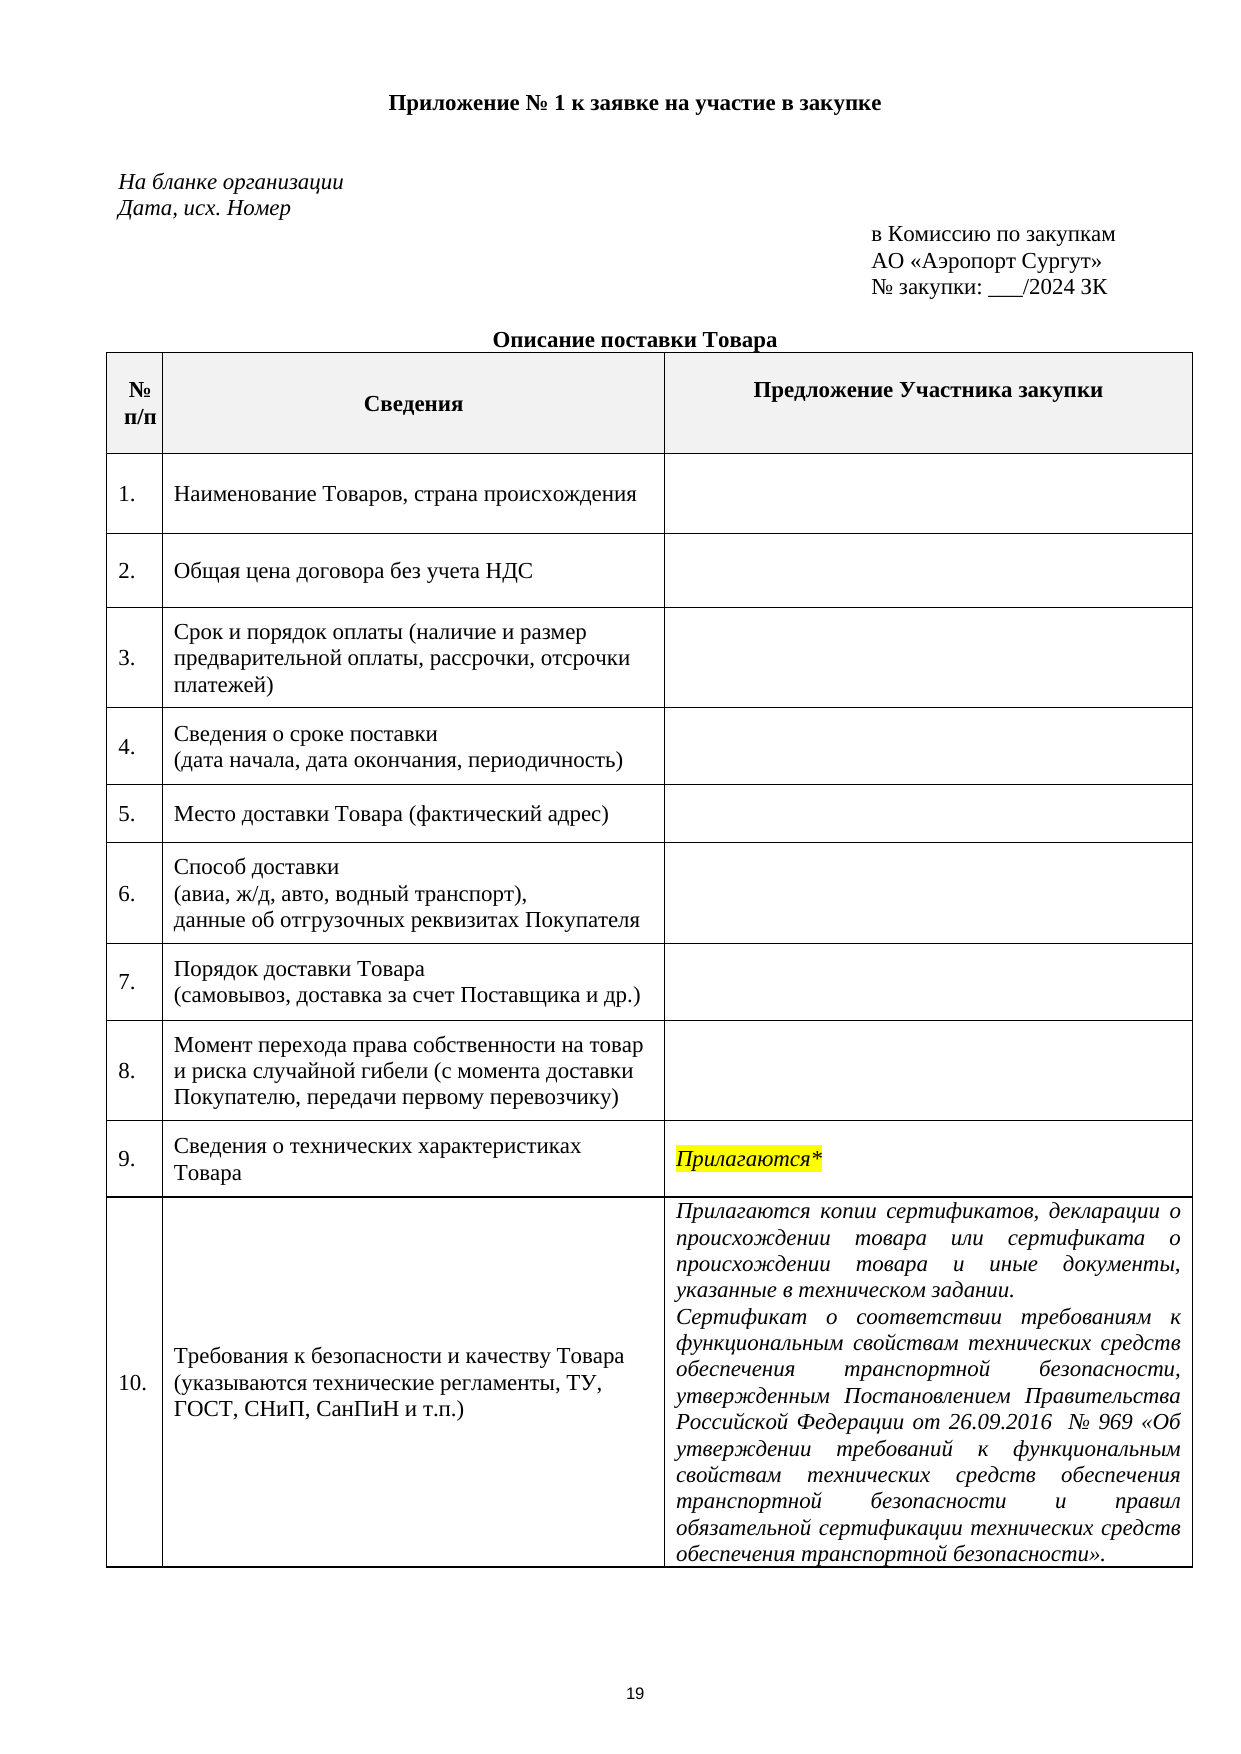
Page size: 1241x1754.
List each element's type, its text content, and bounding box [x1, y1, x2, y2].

table_cell Общая цена договора без учета НДС [163, 534, 664, 607]
table_cell Срок и порядок оплаты (наличие и размер предварительной оплаты, рассрочки, отсрочки платежей) [163, 608, 664, 707]
table_cell [107, 708, 162, 784]
table_cell [665, 534, 1192, 607]
table_cell [107, 785, 162, 842]
table_cell Прилагаются* [665, 1121, 1192, 1196]
table_header № п/п [107, 353, 162, 453]
table_cell [107, 1121, 162, 1196]
table_cell Момент перехода права собственности на товар и риска случайной гибели (с момента доставки Покупателю, передачи первому перевозчику) [163, 1021, 664, 1120]
text АО «Аэропорт Сургут» [871, 247, 1152, 273]
table_cell Наименование Товаров, страна происхождения [163, 454, 664, 533]
text Дата, исх. Номер [118, 194, 1152, 220]
table_cell Порядок доставки Товара (самовывоз, доставка за счет Поставщика и др.) [163, 944, 664, 1019]
text Приложение № 1 к заявке на участие в закупке [118, 89, 1152, 115]
table_cell [107, 534, 162, 607]
table_cell [107, 944, 162, 1019]
table_header Сведения [163, 353, 664, 453]
table_cell Способ доставки (авиа, ж/д, авто, водный транспорт), данные об отгрузочных реквизитах Покупателя [163, 843, 664, 943]
table_cell [665, 944, 1192, 1019]
table_cell Требования к безопасности и качеству Товара (указываются технические регламенты, ТУ, ГОСТ, СНиП, СанПиН и т.п.) [163, 1198, 664, 1566]
table_cell [665, 608, 1192, 707]
text в Комиссию по закупкам [871, 220, 1152, 247]
table_cell [107, 608, 162, 707]
table_cell Сведения о сроке поставки (дата начала, дата окончания, периодичность) [163, 708, 664, 784]
table_header Предложение Участника закупки [665, 353, 1192, 453]
table_cell [665, 1021, 1192, 1120]
table_cell [107, 843, 162, 943]
table_cell Сведения о технических характеристиках Товара [163, 1121, 664, 1196]
table_cell [665, 843, 1192, 943]
table_cell [107, 1198, 162, 1566]
text Описание поставки Товара [118, 326, 1152, 352]
table_cell [665, 785, 1192, 842]
table_cell Прилагаются копии сертификатов, декларации о происхождении товара или сертификата о происхождении товара и иные документы, указанные в техническом задании. Сертификат о соответствии требованиям к функциональным свойствам технических средств обеспечения транспортной безопасности, утвержденным Постановлением Правительства Российской Федерации от 26.09.2016 № 969 «Об утверждении требований к функциональным свойствам технических средств обеспечения транспортной безопасности и правил обязательной сертификации технических средств обеспечения транспортной безопасности». 969 [665, 1198, 1192, 1566]
table_cell [665, 454, 1192, 533]
table_cell [665, 708, 1192, 784]
table_cell Место доставки Товара (фактический адрес) [163, 785, 664, 842]
table_cell [107, 454, 162, 533]
table_cell [107, 1021, 162, 1120]
text № закупки: ___/2024 ЗК [871, 273, 1152, 299]
text На бланке организации [118, 168, 1152, 194]
